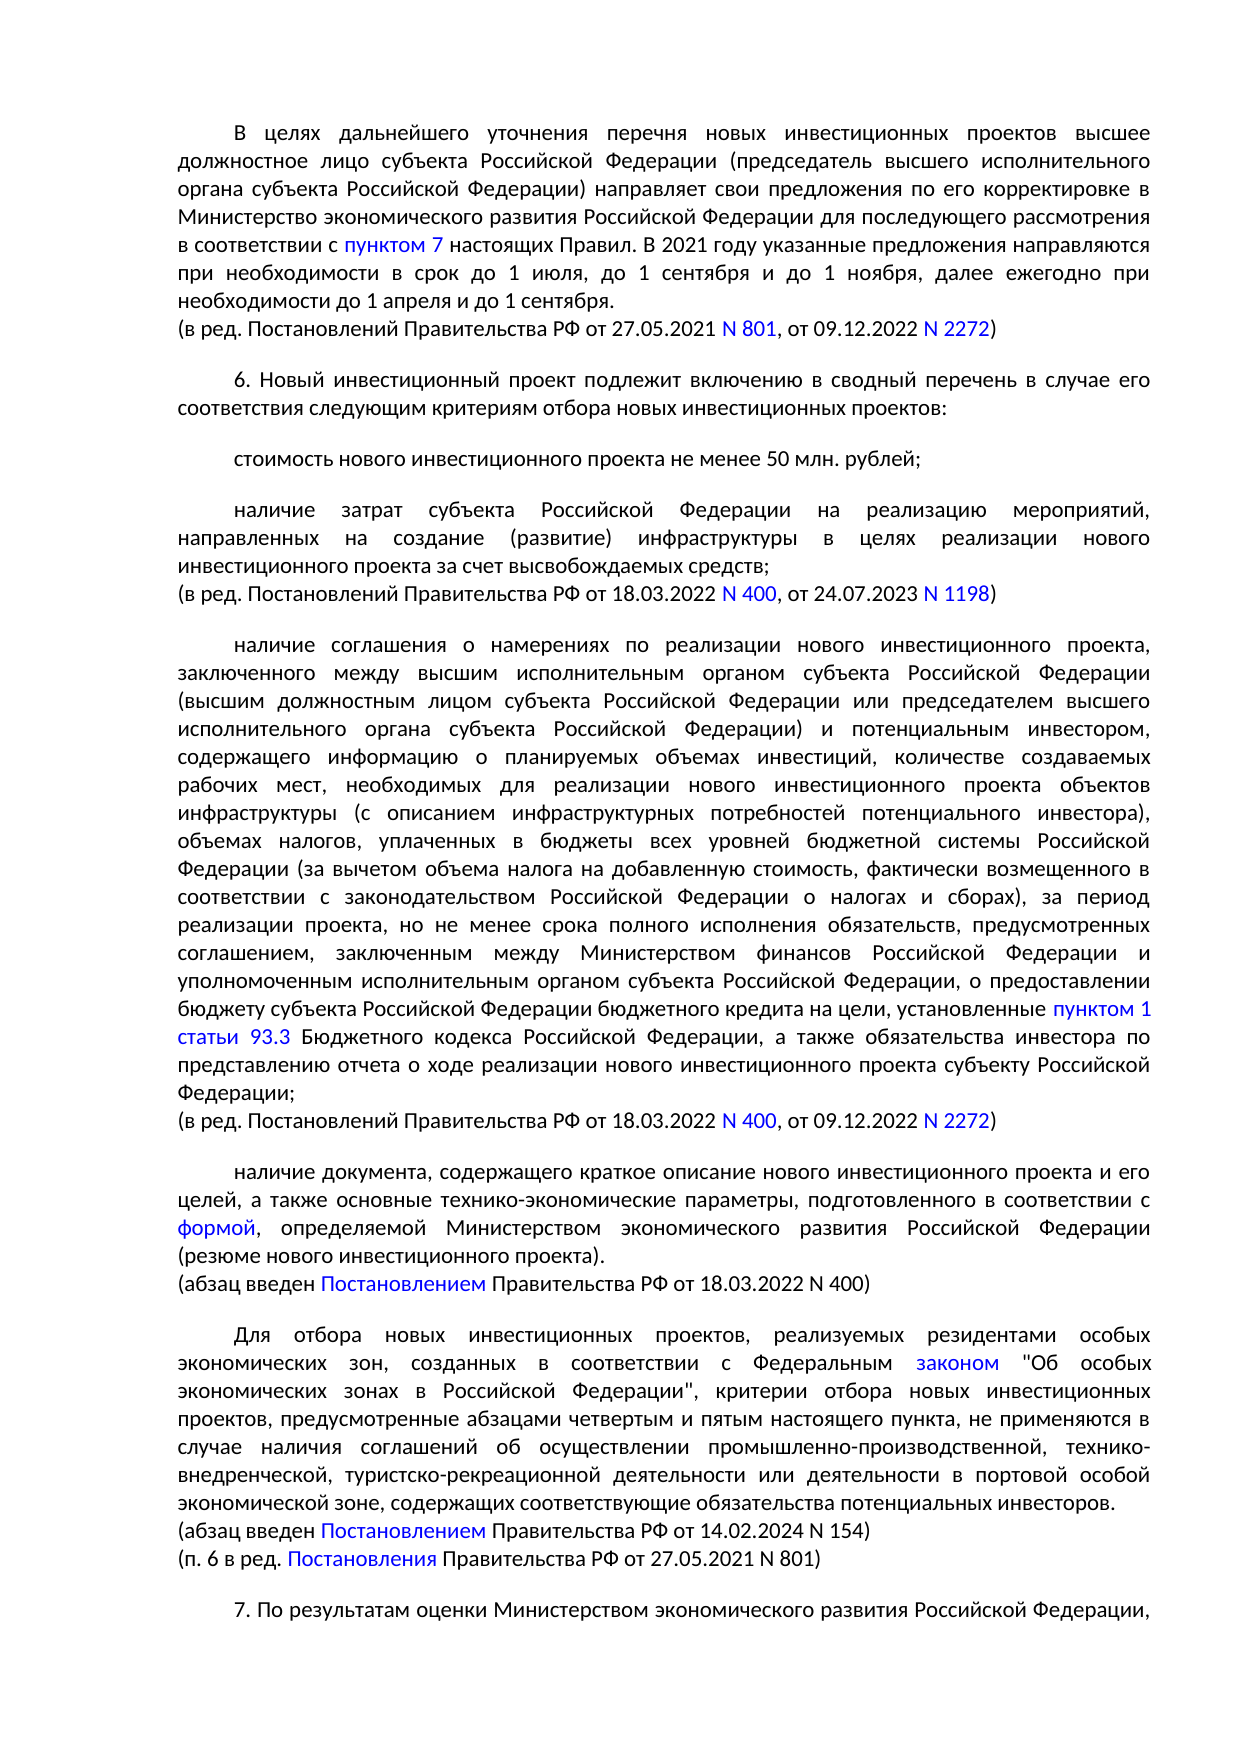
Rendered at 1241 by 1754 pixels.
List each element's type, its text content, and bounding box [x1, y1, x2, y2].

text наличие соглашения о намерениях по реализации нового инвестиционного проекта, заключенного между высшим исполнительным органом субъекта Российской Федерации (высшим должностным лицом субъекта Российской Федерации или председателем высшего исполнительного органа субъекта Российской Федерации) и потенциальным инвестором, содержащего информацию о планируемых объемах инвестиций, количестве создаваемых рабочих мест, необходимых для реализации нового инвестиционного проекта объектов инфраструктуры (с описанием инфраструктурных потребностей потенциального инвестора), объемах налогов, уплаченных в бюджеты всех уровней бюджетной системы Российской Федерации (за вычетом объема налога на добавленную стоимость, фактически возмещенного в соответствии с законодательством Российской Федерации о налогах и сборах), за период реализации проекта, но не менее срока полного исполнения обязательств, предусмотренных соглашением, заключенным между Министерством финансов Российской Федерации и уполномоченным исполнительным органом субъекта Российской Федерации, о предоставлении бюджету субъекта Российской Федерации бюджетного кредита на цели, установленные пунктом 1 статьи 93.3 Бюджетного кодекса Российской Федерации, а также обязательства инвестора по представлению отчета о ходе реализации нового инвестиционного проекта субъекту Российской Федерации; [177, 630, 1152, 1106]
text (в ред. Постановлений Правительства РФ от 18.03.2022 N 400, от 24.07.2023 N 1198) [177, 579, 1152, 607]
text стоимость нового инвестиционного проекта не менее 50 млн. рублей; [177, 444, 1152, 472]
text наличие затрат субъекта Российской Федерации на реализацию мероприятий, направленных на создание (развитие) инфраструктуры в целях реализации нового инвестиционного проекта за счет высвобождаемых средств; [177, 495, 1152, 579]
text (в ред. Постановлений Правительства РФ от 18.03.2022 N 400, от 09.12.2022 N 2272) [177, 1106, 1152, 1134]
text (в ред. Постановлений Правительства РФ от 27.05.2021 N 801, от 09.12.2022 N 2272) [177, 314, 1152, 342]
text (абзац введен Постановлением Правительства РФ от 14.02.2024 N 154) [177, 1517, 1152, 1544]
text (абзац введен Постановлением Правительства РФ от 18.03.2022 N 400) [177, 1269, 1152, 1297]
text 6. Новый инвестиционный проект подлежит включению в сводный перечень в случае его соответствия следующим критериям отбора новых инвестиционных проектов: [177, 365, 1152, 421]
text Для отбора новых инвестиционных проектов, реализуемых резидентами особых экономических зон, созданных в соответствии с Федеральным законом "Об особых экономических зонах в Российской Федерации", критерии отбора новых инвестиционных проектов, предусмотренные абзацами четвертым и пятым настоящего пункта, не применяются в случае наличия соглашений об осуществлении промышленно-производственной, технико-внедренческой, туристско-рекреационной деятельности или деятельности в портовой особой экономической зоне, содержащих соответствующие обязательства потенциальных инвесторов. [177, 1320, 1152, 1517]
text (п. 6 в ред. Постановления Правительства РФ от 27.05.2021 N 801) [177, 1544, 1152, 1573]
text В целях дальнейшего уточнения перечня новых инвестиционных проектов высшее должностное лицо субъекта Российской Федерации (председатель высшего исполнительного органа субъекта Российской Федерации) направляет свои предложения по его корректировке в Министерство экономического развития Российской Федерации для последующего рассмотрения в соответствии с пунктом 7 настоящих Правил. В 2021 году указанные предложения направляются при необходимости в срок до 1 июля, до 1 сентября и до 1 ноября, далее ежегодно при необходимости до 1 апреля и до 1 сентября. [177, 118, 1152, 314]
text наличие документа, содержащего краткое описание нового инвестиционного проекта и его целей, а также основные технико-экономические параметры, подготовленного в соответствии с формой, определяемой Министерством экономического развития Российской Федерации (резюме нового инвестиционного проекта). [177, 1157, 1152, 1269]
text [177, 1596, 1152, 1623]
